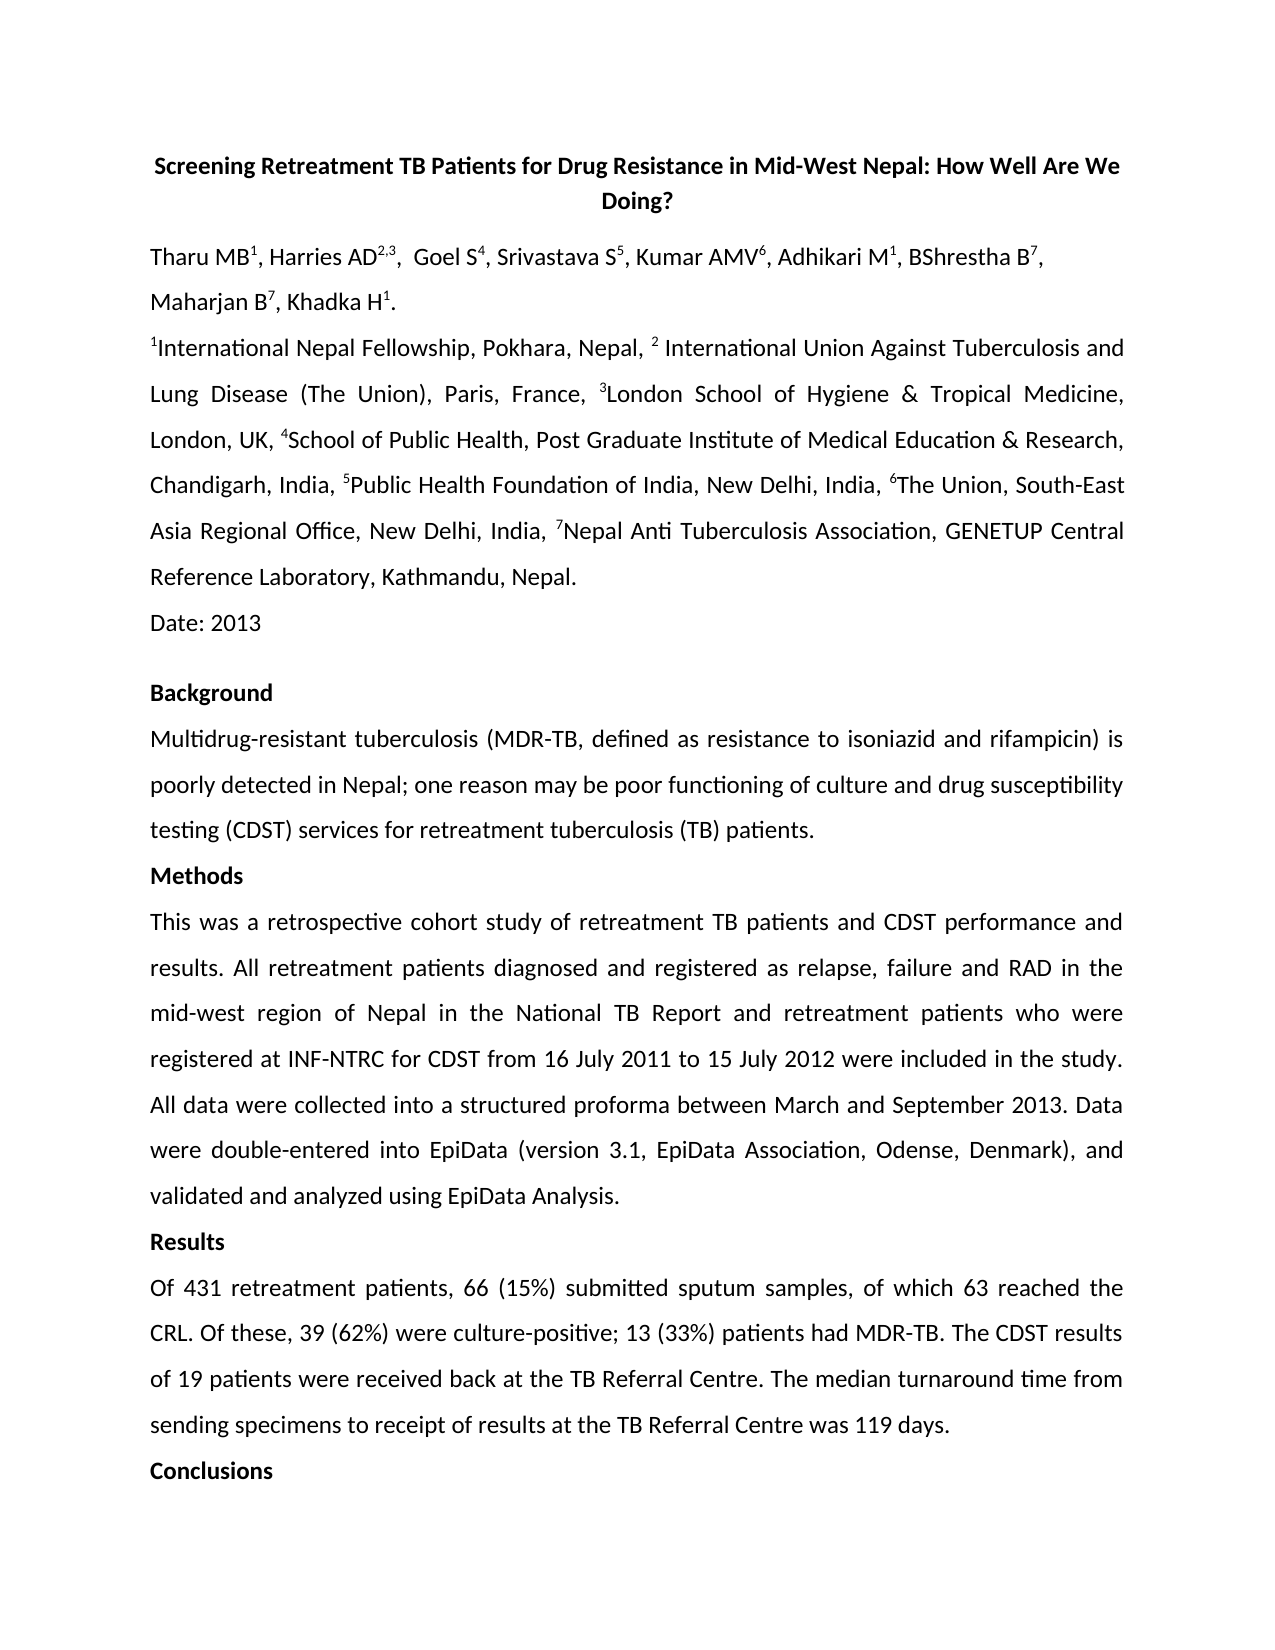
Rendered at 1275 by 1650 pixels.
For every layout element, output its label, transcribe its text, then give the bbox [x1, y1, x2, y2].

text Maharjan B7, Khadka H1. [150, 287, 1125, 317]
text Conclusions [150, 1455, 1125, 1485]
text Multidrug-resistant tuberculosis (MDR-TB, defined as resistance to isoniazid and rifampicin) is poorly detected in Nepal; one reason may be poor functioning of culture and drug susceptibility testing (CDST) services for retreatment tuberculosis (TB) patients. [150, 723, 1125, 845]
text This was a retrospective cohort study of retreatment TB patients and CDST performance and results. All retreatment patients diagnosed and registered as relapse, failure and RAD in the mid-west region of Nepal in the National TB Report and retreatment patients who were registered at INF-NTRC for CDST from 16 July 2011 to 15 July 2012 were included in the study. All data were collected into a structured proforma between March and September 2013. Data were double-entered into EpiData (version 3.1, EpiData Association, Odense, Denmark), and validated and analyzed using EpiData Analysis. [150, 906, 1125, 1211]
text Of 431 retreatment patients, 66 (15%) submitted sputum samples, of which 63 reached the CRL. Of these, 39 (62%) were culture-positive; 13 (33%) patients had MDR-TB. The CDST results of 19 patients were received back at the TB Referral Centre. The median turnaround time from sending specimens to receipt of results at the TB Referral Centre was 119 days. [150, 1272, 1125, 1439]
text Date: 2013 [150, 607, 1125, 637]
text Background [150, 677, 1125, 708]
text Tharu MB1, Harries AD2,3, Goel S4, Srivastava S5, Kumar AMV6, Adhikari M1, BShrestha B7, [150, 241, 1125, 271]
text 1International Nepal Fellowship, Pokhara, Nepal, 2 International Union Against Tuberculosis and Lung Disease (The Union), Paris, France, 3London School of Hygiene & Tropical Medicine, London, UK, 4School of Public Health, Post Graduate Institute of Medical Education & Research, Chandigarh, India, 5Public Health Foundation of India, New Delhi, India, 6The Union, South-East Asia Regional Office, New Delhi, India, 7Nepal Anti Tuberculosis Association, GENETUP Central Reference Laboratory, Kathmandu, Nepal. [150, 332, 1125, 591]
text Methods [150, 860, 1125, 891]
text Screening Retreatment TB Patients for Drug Resistance in Mid-West Nepal: How Well Are We Doing? [150, 150, 1125, 216]
text Results [150, 1226, 1125, 1257]
